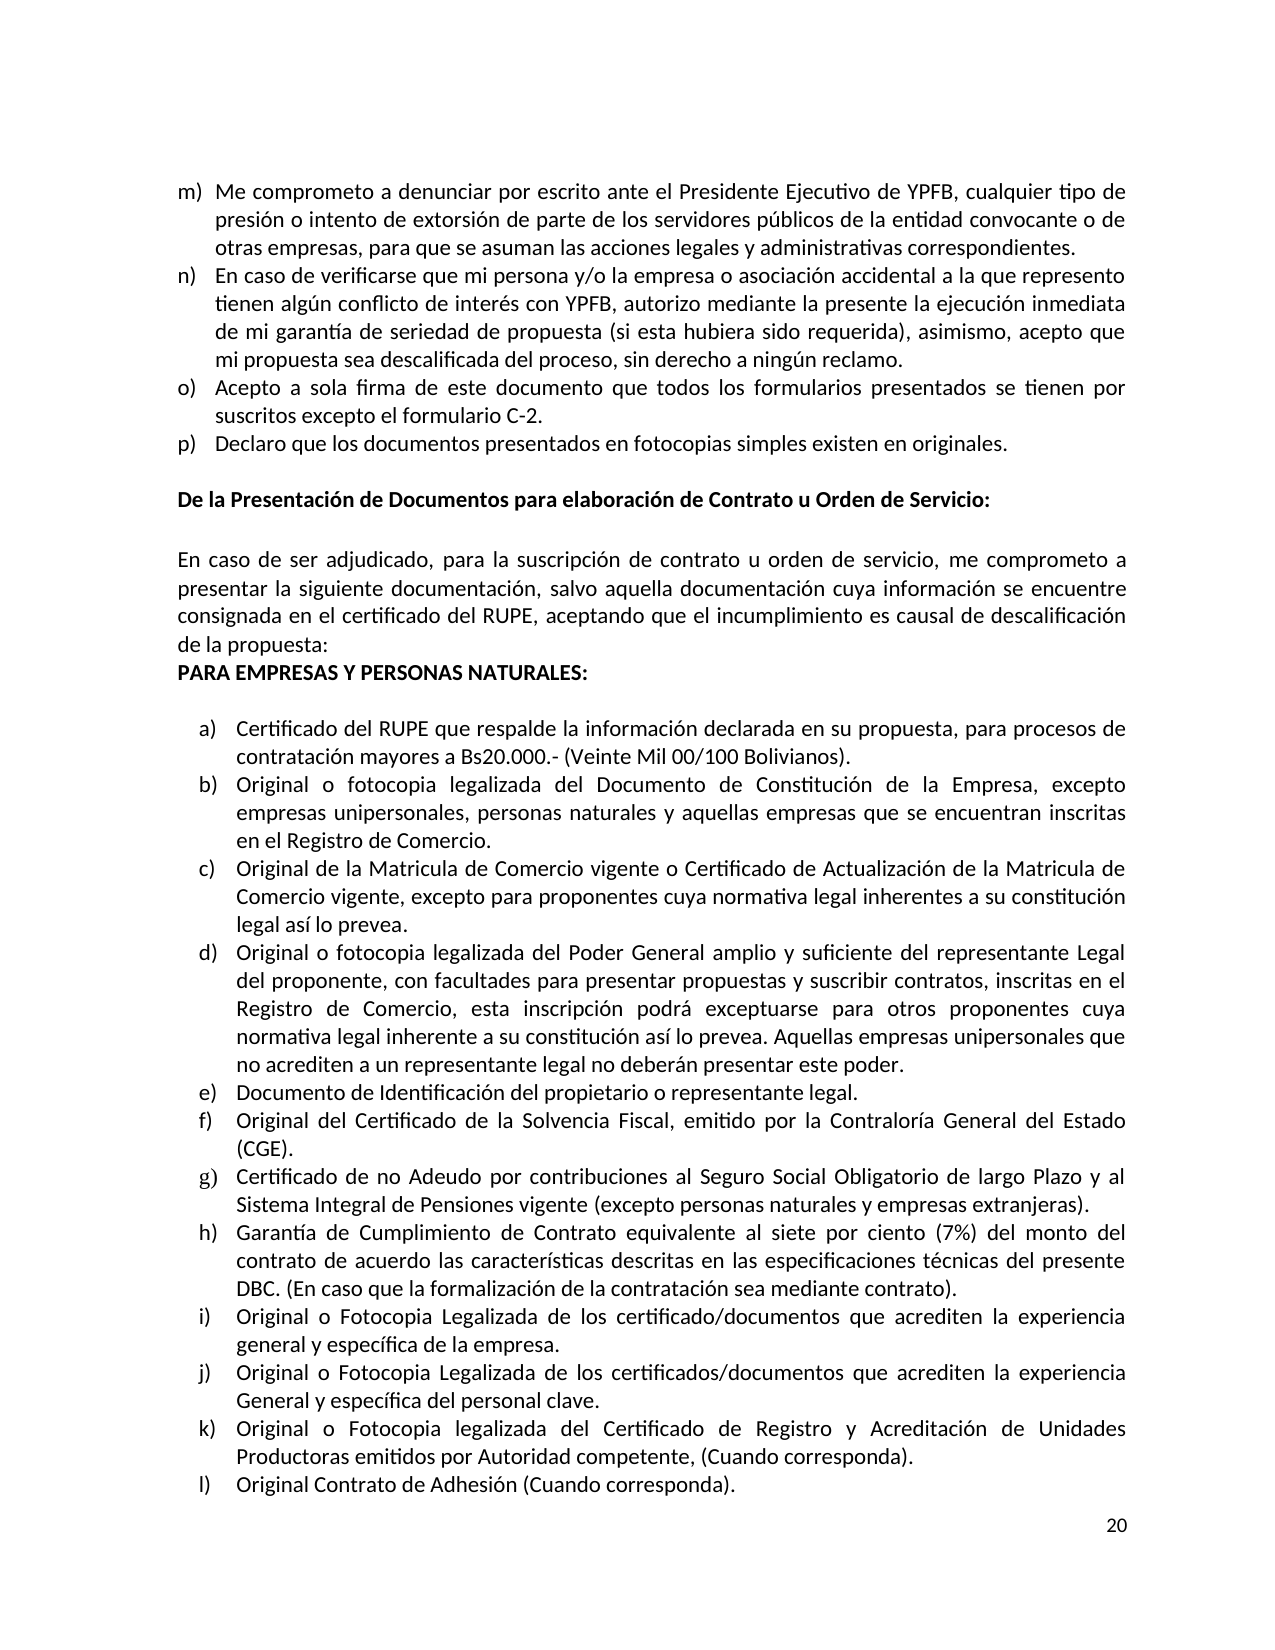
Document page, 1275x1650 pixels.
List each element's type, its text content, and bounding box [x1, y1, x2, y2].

list Declaro que los documentos presentados en fotocopias simples existen en originales. [177, 429, 1127, 457]
list En caso de verificarse que mi persona y/o la empresa o asociación accidental a la que represento tienen algún conflicto de interés con YPFB, autorizo mediante la presente la ejecución inmediata de mi garantía de seriedad de propuesta (si esta hubiera sido requerida), asimismo, acepto que mi propuesta sea descalificada del proceso, sin derecho a ningún reclamo. [177, 261, 1127, 373]
list Original o fotocopia legalizada del Documento de Constitución de la Empresa, excepto empresas unipersonales, personas naturales y aquellas empresas que se encuentran inscritas en el Registro de Comercio. [199, 770, 1127, 854]
list Documento de Identificación del propietario o representante legal. [199, 1078, 1127, 1106]
list Me comprometo a denunciar por escrito ante el Presidente Ejecutivo de YPFB, cualquier tipo de presión o intento de extorsión de parte de los servidores públicos de la entidad convocante o de otras empresas, para que se asuman las acciones legales y administrativas correspondientes. [177, 177, 1127, 261]
text En caso de ser adjudicado, para la suscripción de contrato u orden de servicio, me comprometo a presentar la siguiente documentación, salvo aquella documentación cuya información se encuentre consignada en el certificado del RUPE, aceptando que el incumplimiento es causal de descalificación de la propuesta: [177, 546, 1127, 658]
list De la Presentación de Documentos para elaboración de Contrato u Orden de Servicio: [177, 485, 1127, 513]
list Original o Fotocopia Legalizada de los certificados/documentos que acrediten la experiencia General y específica del personal clave. [199, 1358, 1127, 1414]
list Original o Fotocopia legalizada del Certificado de Registro y Acreditación de Unidades Productoras emitidos por Autoridad competente, (Cuando corresponda). [199, 1414, 1127, 1470]
list Original del Certificado de la Solvencia Fiscal, emitido por la Contraloría General del Estado (CGE). [199, 1106, 1127, 1162]
list Garantía de Cumplimiento de Contrato equivalente al siete por ciento (7%) del monto del contrato de acuerdo las características descritas en las especificaciones técnicas del presente DBC. (En caso que la formalización de la contratación sea mediante contrato). [199, 1218, 1127, 1302]
list Certificado de no Adeudo por contribuciones al Seguro Social Obligatorio de largo Plazo y al Sistema Integral de Pensiones vigente (excepto personas naturales y empresas extranjeras). [199, 1162, 1127, 1218]
list Original de la Matricula de Comercio vigente o Certificado de Actualización de la Matricula de Comercio vigente, excepto para proponentes cuya normativa legal inherentes a su constitución legal así lo prevea. [199, 854, 1127, 938]
list Original o Fotocopia Legalizada de los certificado/documentos que acrediten la experiencia general y específica de la empresa. [199, 1302, 1127, 1358]
list Original o fotocopia legalizada del Poder General amplio y suficiente del representante Legal del proponente, con facultades para presentar propuestas y suscribir contratos, inscritas en el Registro de Comercio, esta inscripción podrá exceptuarse para otros proponentes cuya normativa legal inherente a su constitución así lo prevea. Aquellas empresas unipersonales que no acrediten a un representante legal no deberán presentar este poder. [199, 938, 1127, 1078]
list Certificado del RUPE que respalde la información declarada en su propuesta, para procesos de contratación mayores a Bs20.000.- (Veinte Mil 00/100 Bolivianos). [199, 714, 1127, 770]
list Original Contrato de Adhesión (Cuando corresponda). [199, 1470, 1127, 1498]
list Acepto a sola firma de este documento que todos los formularios presentados se tienen por suscritos excepto el formulario C-2. [177, 373, 1127, 429]
text PARA EMPRESAS Y PERSONAS NATURALES: [177, 658, 1127, 686]
